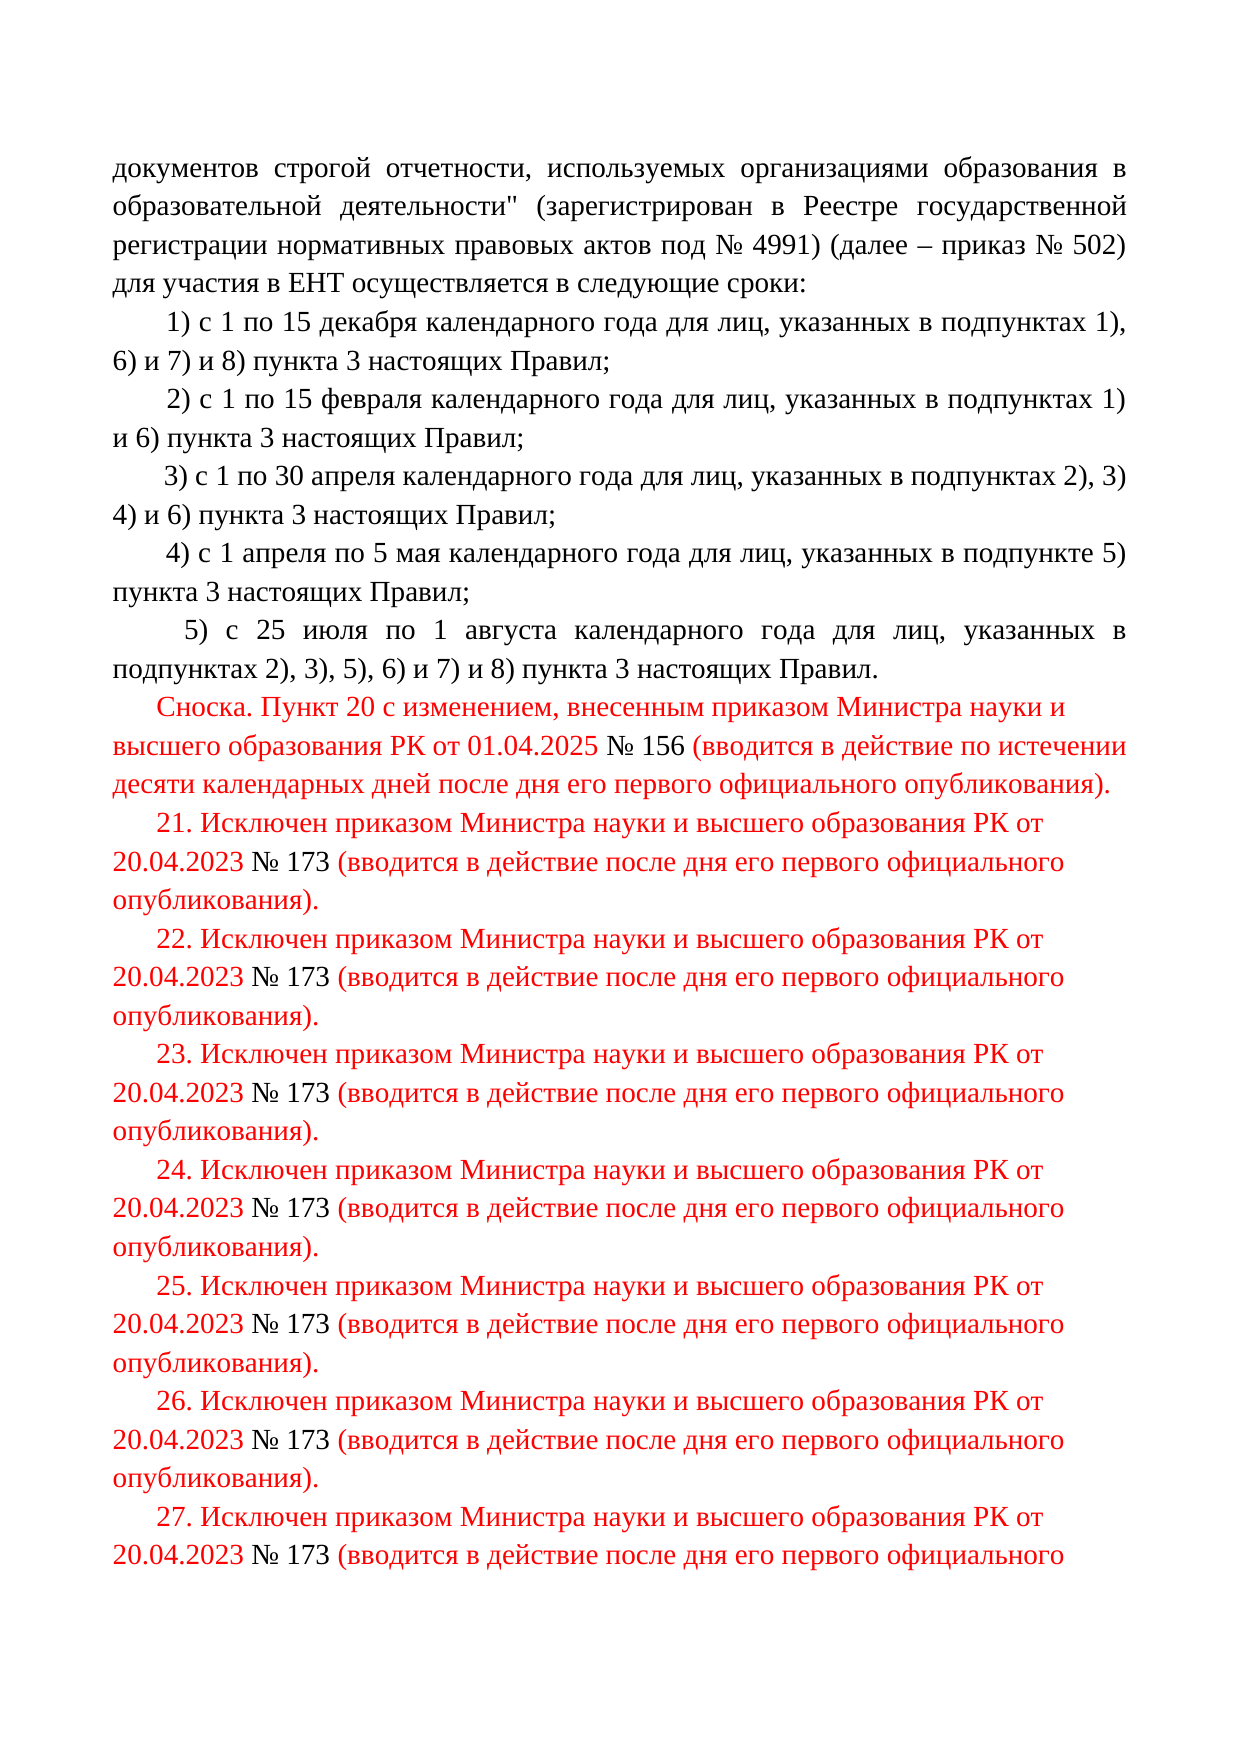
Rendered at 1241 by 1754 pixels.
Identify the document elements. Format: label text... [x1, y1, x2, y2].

text 3) с 1 по 30 апреля календарного года для лиц, указанных в подпунктах 2), 3) 4) и 6) пункта 3 настоящих Правил; [112, 458, 1128, 530]
text 1) с 1 по 15 декабря календарного года для лиц, указанных в подпунктах 1), 6) и 7) и 8) пункта 3 настоящих Правил; [112, 304, 1128, 376]
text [112, 689, 1128, 1571]
text 4) с 1 апреля по 5 мая календарного года для лиц, указанных в подпункте 5) пункта 3 настоящих Правил; [112, 535, 1128, 607]
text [112, 150, 1128, 299]
text 2) с 1 по 15 февраля календарного года для лиц, указанных в подпунктах 1) и 6) пункта 3 настоящих Правил; [112, 381, 1128, 453]
text 5) с 25 июля по 1 августа календарного года для лиц, указанных в подпунктах 2), 3), 5), 6) и 7) и 8) пункта 3 настоящих Правил. [112, 612, 1128, 684]
